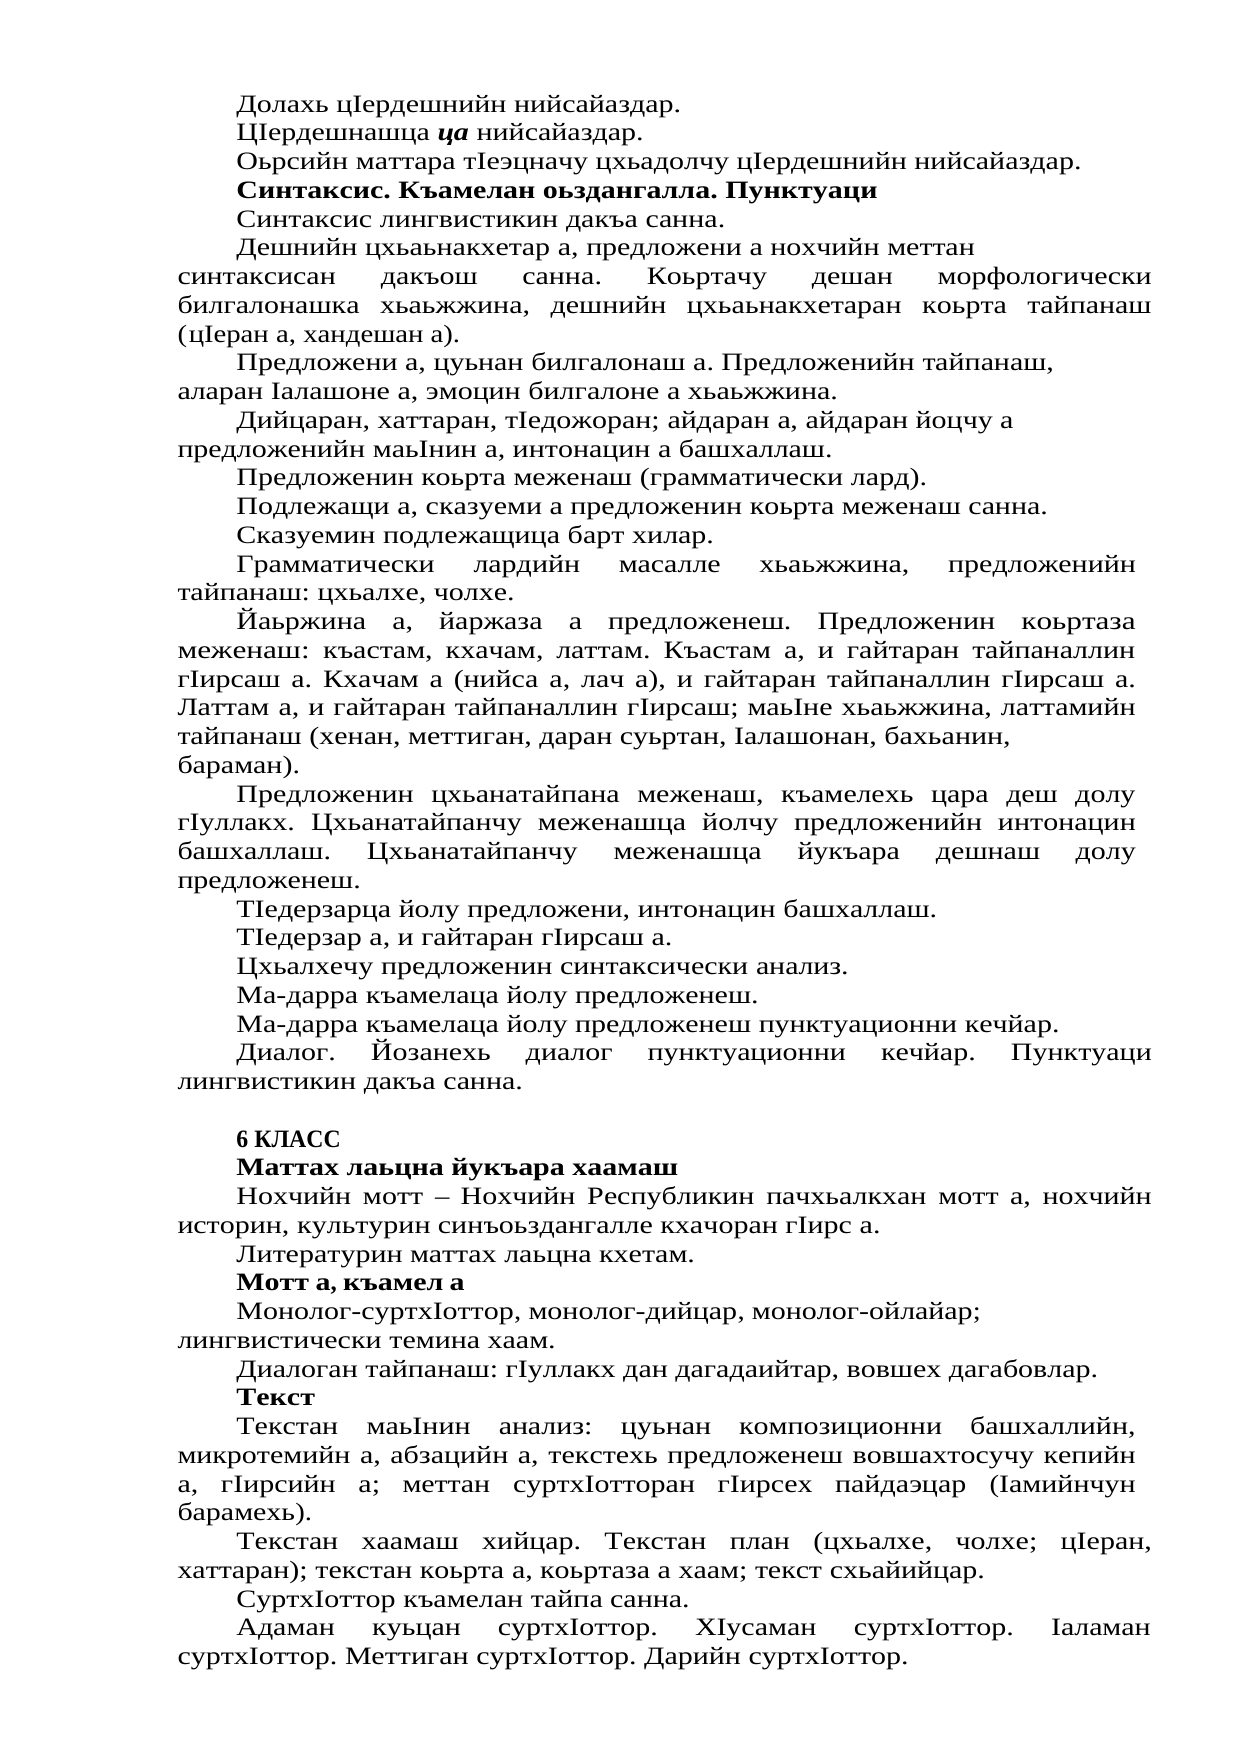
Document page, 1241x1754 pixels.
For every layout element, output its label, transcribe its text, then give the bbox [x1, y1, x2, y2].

text Предложенин цхьанатайпана меженаш, къамелехь цара деш долу гIуллакх. Цхьанатайпанчу меженашца йолчу предложенийн интонацин башхаллаш. Цхьанатайпанчу меженашца йукъара дешнаш долу предложенеш. [177, 779, 1136, 894]
text Нохчийн мотт – Нохчийн Республикин пачхьалкхан мотт а, нохчийн историн, культурин синъоьздангалле кхачоран гIирс а. [177, 1181, 1152, 1239]
text Диалоган тайпанаш: гIуллакх дан дагадаийтар, вовшех дагабовлар. [177, 1354, 1136, 1382]
text 6 КЛАСС [177, 1124, 1152, 1152]
text СуртхIоттор къамелан тайпа санна. [177, 1584, 1136, 1612]
text бараман). [177, 750, 1211, 779]
text Литературин маттах лаьцна кхетам. [177, 1239, 1152, 1267]
text Цхьалхечу предложенин синтаксически анализ. [177, 951, 1136, 980]
text Адаман куьцан суртхIоттор. ХIусаман суртхIоттор. Iаламан суртхIоттор. Меттиган суртхIоттор. Дарийн суртхIоттор. [177, 1612, 1151, 1670]
text Текстан хаамаш хийцар. Текстан план (цхьалхе, чолхе; цIеран, хаттаран); текстан коьрта а, коьртаза а хаам; текст схьайийцар. [177, 1526, 1152, 1584]
text Дийцаран, хаттаран, тIедожоран; айдаран а, айдаран йоцчу а [177, 405, 1152, 434]
text Сказуемин подлежащица барт хилар. [177, 520, 1136, 549]
text лингвистически темина хаам. [177, 1325, 1152, 1354]
text Грамматически лардийн масалле хьаьжжина, предложенийн тайпанаш: цхьалхе, чолхе. [177, 549, 1136, 606]
text Ма-дарра къамелаца йолу предложенеш пунктуационни кечйар. [177, 1009, 1152, 1037]
text ТIедерзар а, и гайтаран гIирсаш а. [177, 922, 1136, 951]
text Мотт а, къамел а [177, 1267, 1152, 1296]
text Йаьржина а, йаржаза а предложенеш. Предложенин коьртаза меженаш: къастам, кхачам, латтам. Къастам а, и гайтаран тайпаналлин гIирсаш а. Кхачам а (нийса а, лач а), и гайтаран тайпаналлин гIирсаш а. Латтам а, и гайтаран тайпаналлин гIирсаш; маьIне хьаьжжина, латтамийн тайпанаш (хенан, меттиган, даран суьртан, Iалашонан, бахьанин, [177, 606, 1136, 750]
text Синтаксис. Къамелан оьздангалла. Пунктуаци [177, 175, 1152, 204]
text Диалог. Йозанехь диалог пунктуационни кечйар. Пунктуаци лингвистикин дакъа санна. [177, 1037, 1152, 1095]
text Монолог-суртхIоттор, монолог-дийцар, монолог-ойлайар; [177, 1296, 1152, 1325]
text Дешнийн цхьаьнакхетар а, предложени а нохчийн меттан [177, 232, 1136, 261]
text Предложени а, цуьнан билгалонаш а. Предложенийн тайпанаш, [177, 347, 1136, 376]
text Текстан маьIнин анализ: цуьнан композиционни башхаллийн, микротемийн а, абзацийн а, текстехь предложенеш вовшахтосучу кепийн а, гIирсийн а; меттан суртхIотторан гIирсех пайдаэцар (Iамийнчун барамехь). [177, 1411, 1136, 1526]
text аларан Iалашоне а, эмоцин билгалоне а хьаьжжина. [177, 376, 1136, 405]
text Долахь цIердешнийн нийсайаздар. [177, 89, 1152, 117]
text Маттах лаьцна йукъара хаамаш [177, 1152, 1152, 1181]
text Ма-дарра къамелаца йолу предложенеш. [177, 980, 1152, 1009]
text Синтаксис лингвистикин дакъа санна. [177, 204, 1152, 232]
text ЦIердешнашца ца нийсайаздар. [177, 117, 1152, 146]
text предложенийн маьIнин а, интонацин а башхаллаш. [177, 434, 1136, 462]
text ТIедерзарца йолу предложени, интонацин башхаллаш. [177, 894, 1136, 922]
text Текст [177, 1382, 1136, 1411]
text синтаксисан дакъош санна. Коьртачу дешан морфологически билгалонашка хьаьжжина, дешнийн цхьаьнакхетаран коьрта тайпанаш (цIеран а, хандешан а). [177, 261, 1152, 347]
text Оьрсийн маттара тIеэцначу цхьадолчу цIердешнийн нийсайаздар. [177, 146, 1152, 175]
text Подлежащи а, сказуеми а предложенин коьрта меженаш санна. [177, 491, 1136, 520]
text Предложенин коьрта меженаш (грамматически лард). [177, 462, 1136, 491]
